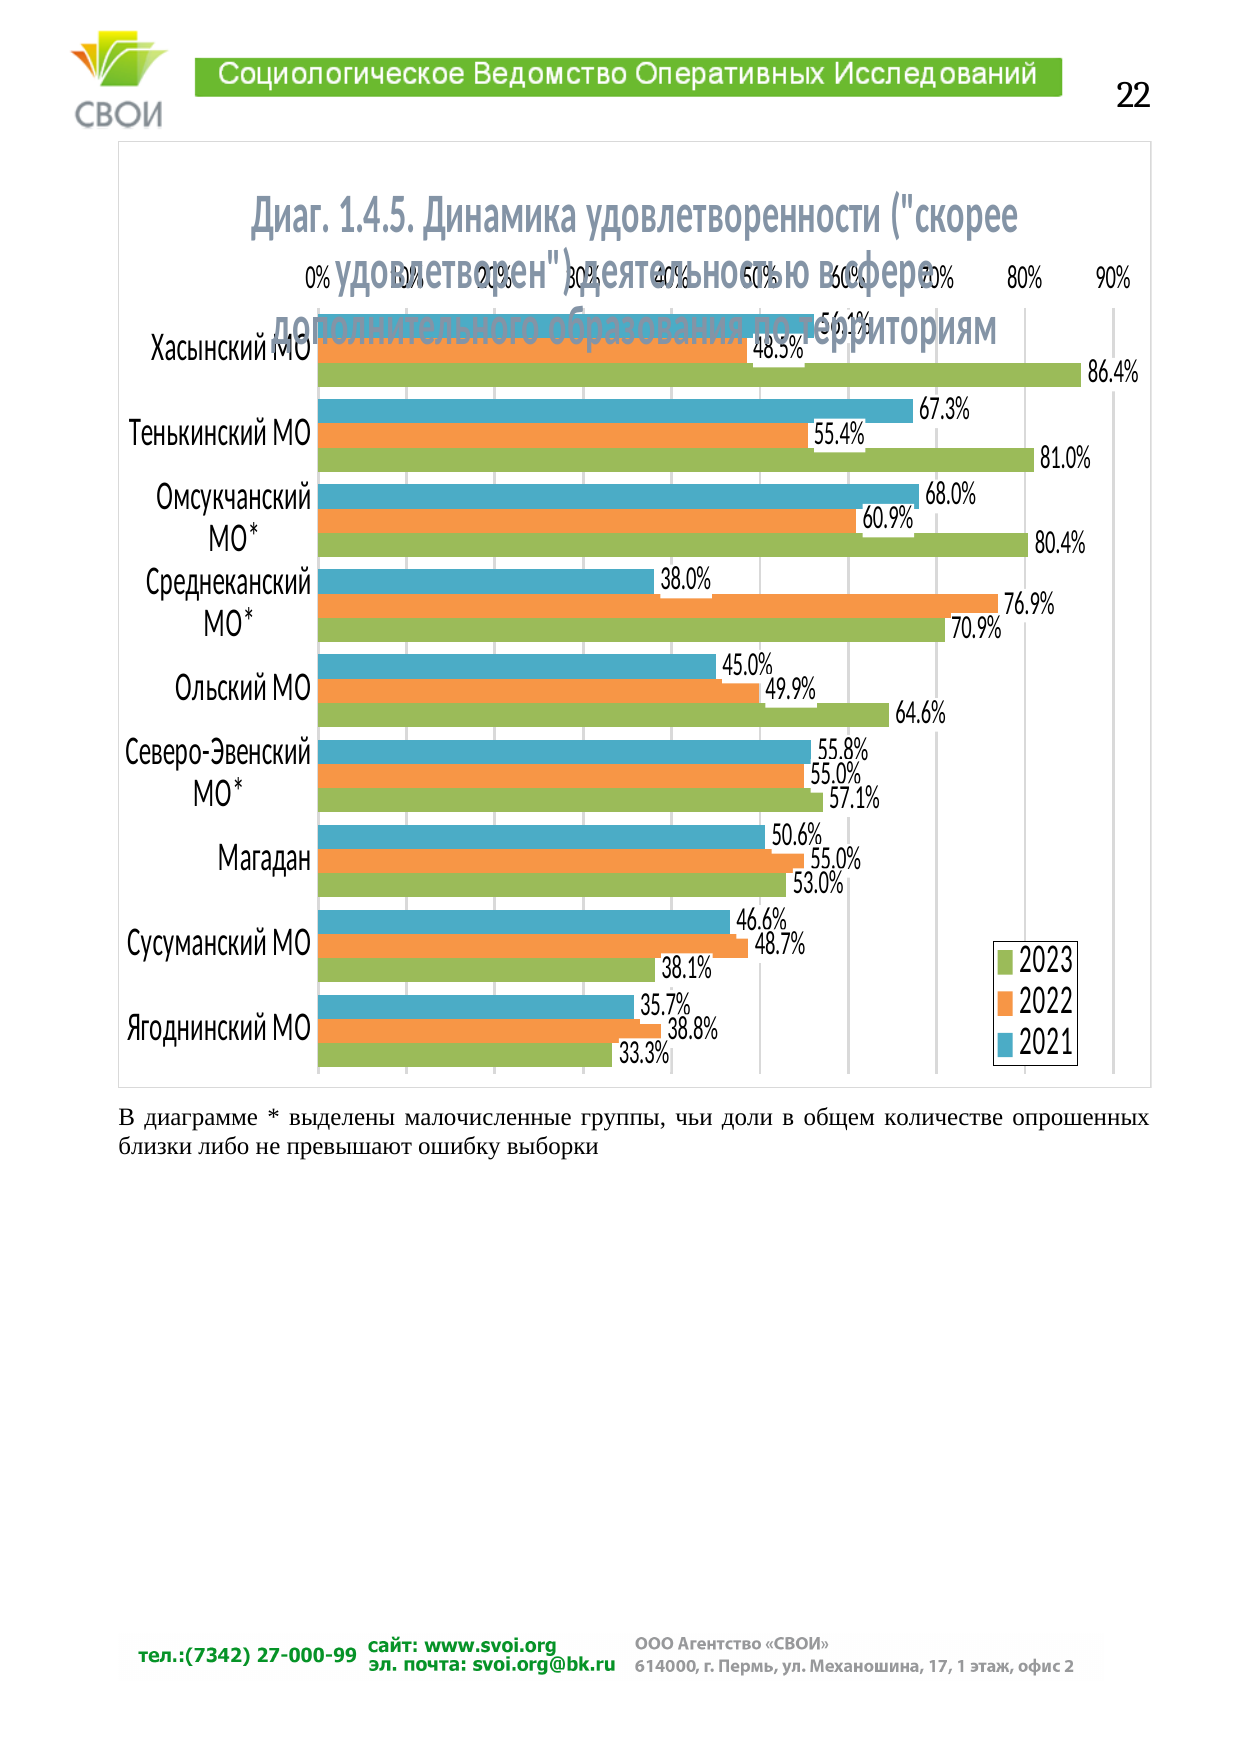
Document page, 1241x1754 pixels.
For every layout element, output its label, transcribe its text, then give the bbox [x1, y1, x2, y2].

text В диаграмме * выделены малочисленные группы, чьи доли в общем количестве опрошенных близки либо не превышают ошибку выборки [118, 1102, 1152, 1159]
picture [118, 1633, 1104, 1681]
picture [57, 18, 1069, 137]
